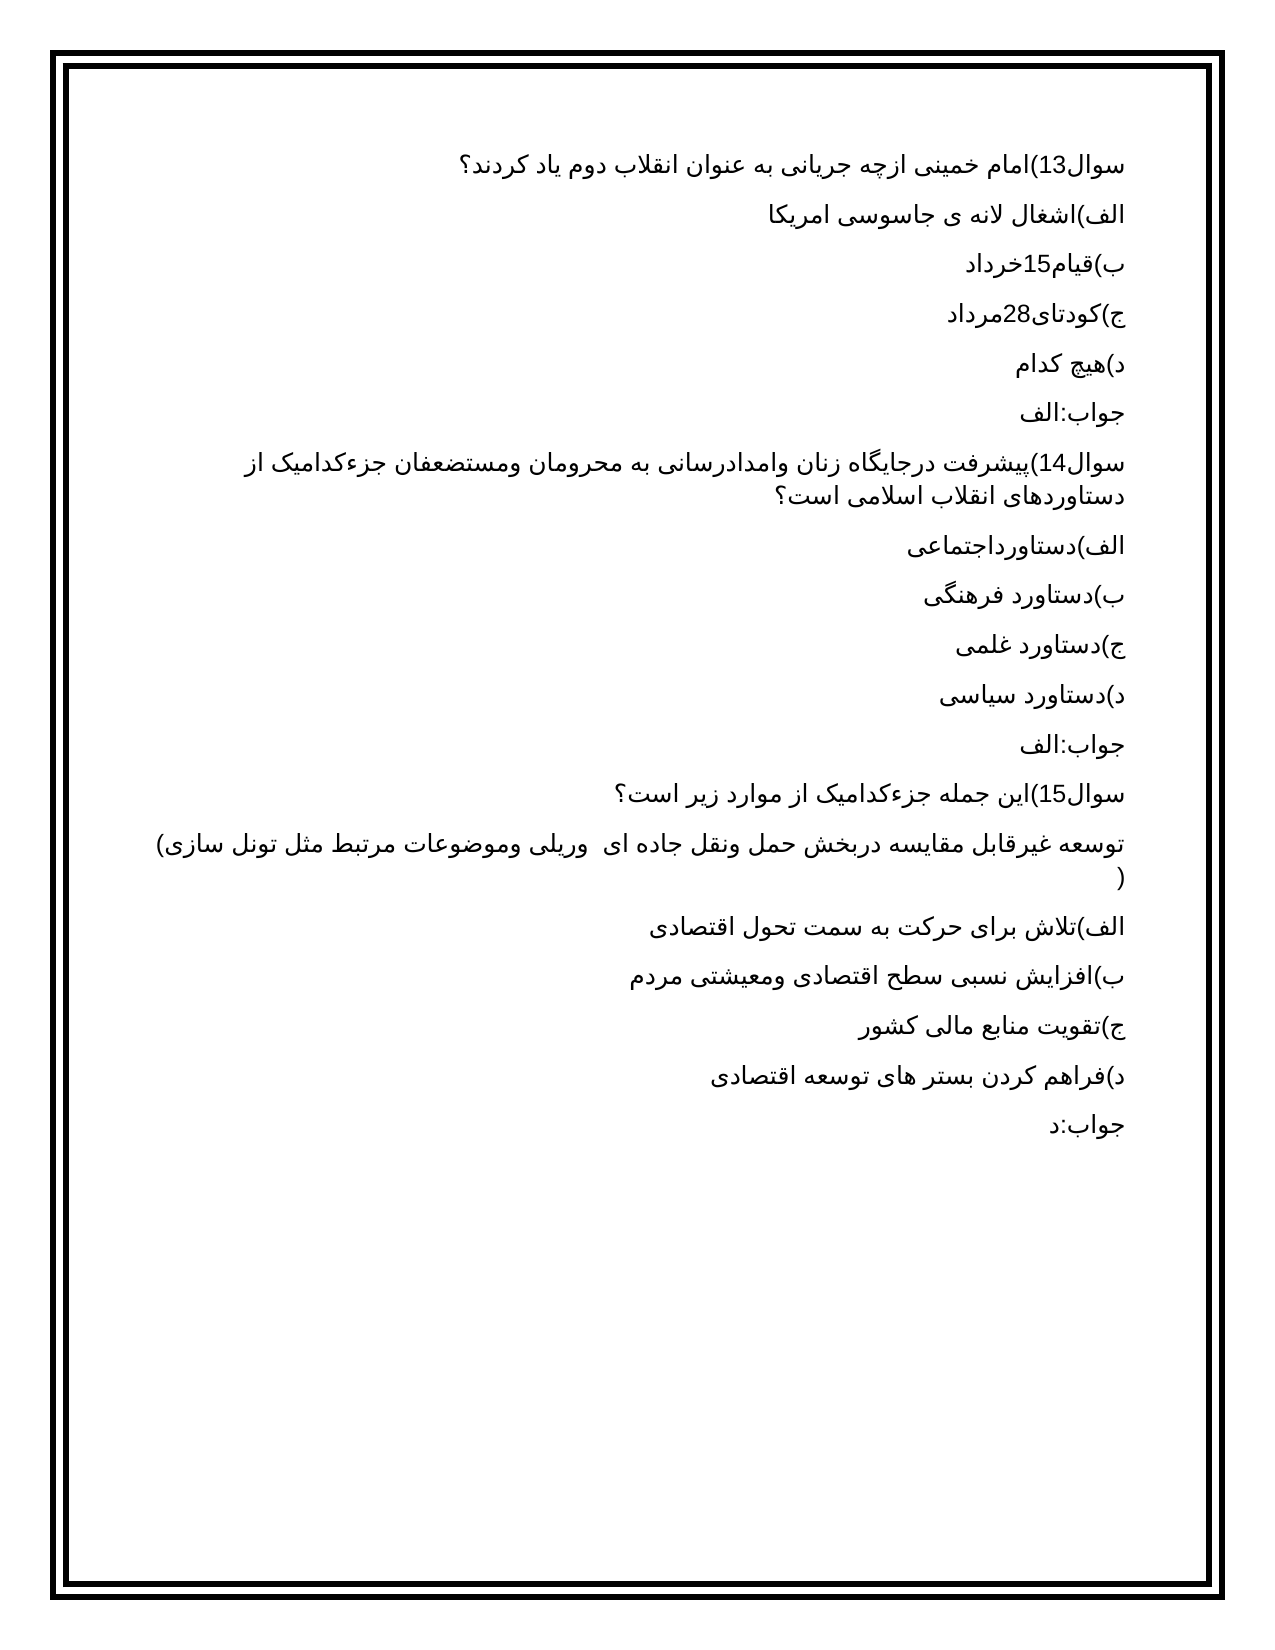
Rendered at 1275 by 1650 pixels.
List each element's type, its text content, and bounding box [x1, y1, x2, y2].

text سوال15)این جمله جزءکدامیک از موارد زیر است؟ [150, 779, 1125, 808]
text جواب:د [150, 1110, 1125, 1139]
text ب)افزایش نسبی سطح اقتصادی ومعیشتی مردم [150, 961, 1125, 990]
text جواب:الف [150, 729, 1125, 758]
text ج)تقویت منابع مالی کشور [150, 1011, 1125, 1040]
text جواب:الف [150, 398, 1125, 427]
text الف)تلاش برای حرکت به سمت تحول اقتصادی [150, 912, 1125, 940]
text د)هیچ کدام [150, 349, 1125, 377]
text ج)دستاورد غلمی [150, 630, 1125, 659]
text ج)کودتای28مرداد [150, 299, 1125, 328]
text سوال13)امام خمینی ازچه جریانی به عنوان انقلاب دوم یاد کردند؟ [150, 150, 1125, 179]
text الف)اشغال لانه ی جاسوسی امریکا [150, 200, 1125, 228]
text ب)دستاورد فرهنگی [150, 581, 1125, 609]
text (توسعه غیرقابل مقایسه دربخش حمل ونقل جاده ای وریلی وموضوعات مرتبط مثل تونل سازی ) [150, 829, 1125, 891]
text د)دستاورد سیاسی [150, 680, 1125, 709]
text ب)قیام15خرداد [150, 249, 1125, 278]
text سوال14)پیشرفت درجایگاه زنان وامدادرسانی به محرومان ومستضعفان جزءکدامیک از دستاوردهای انقلاب اسلامی است؟ [150, 448, 1125, 510]
text د)فراهم کردن بستر های توسعه اقتصادی [150, 1061, 1125, 1089]
text الف)دستاورداجتماعی [150, 531, 1125, 559]
